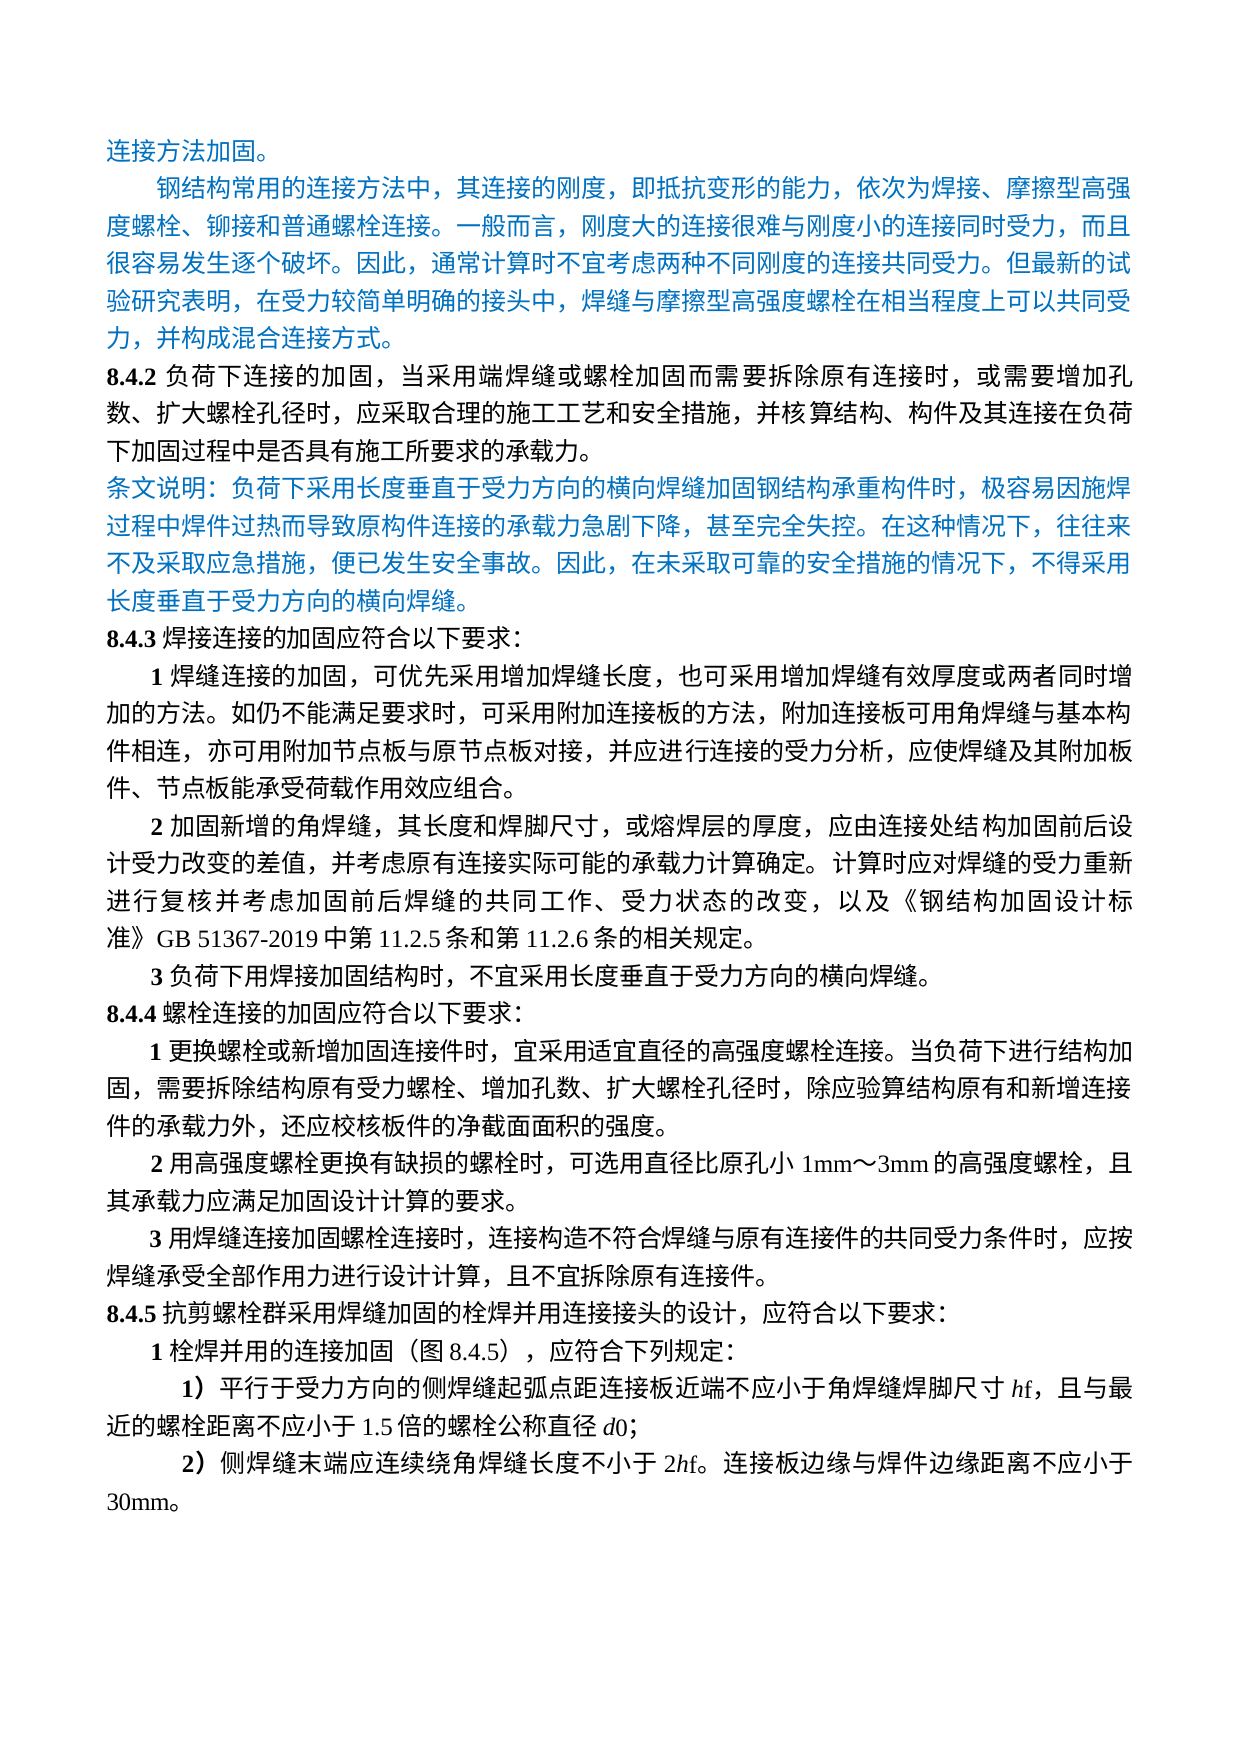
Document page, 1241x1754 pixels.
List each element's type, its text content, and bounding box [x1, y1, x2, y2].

text 3 负荷下用焊接加固结构时，不宜采用长度垂直于受力方向的横向焊缝。 [106, 955, 1134, 992]
text 2）侧焊缝末端应连续绕角焊缝长度不小于2hf。连接板边缘与焊件边缘距离不应小于30mm。 [106, 1442, 1134, 1517]
text 1）平行于受力方向的侧焊缝起弧点距连接板近端不应小于角焊缝焊脚尺寸hf，且与最近的螺栓距离不应小于1.5倍的螺栓公称直径d0； [106, 1367, 1134, 1442]
text 1 栓焊并用的连接加固（图8.4.5），应符合下列规定： [106, 1330, 1134, 1367]
text 3 用焊缝连接加固螺栓连接时，连接构造不符合焊缝与原有连接件的共同受力条件时，应按焊缝承受全部作用力进行设计计算，且不宜拆除原有连接件。 [106, 1217, 1134, 1292]
text 1 焊缝连接的加固，可优先采用增加焊缝长度，也可采用增加焊缝有效厚度或两者同时增加的方法。如仍不能满足要求时，可采用附加连接板的方法，附加连接板可用角焊缝与基本构件相连，亦可用附加节点板与原节点板对接，并应进行连接的受力分析，应使焊缝及其附加板件、节点板能承受荷载作用效应组合。 [106, 655, 1134, 805]
text 8.4.2 负荷下连接的加固，当采用端焊缝或螺栓加固而需要拆除原有连接时，或需要增加孔数、扩大螺栓孔径时，应采取合理的施工工艺和安全措施，并核算结构、构件及其连接在负荷下加固过程中是否具有施工所要求的承载力。 [106, 355, 1134, 467]
text 2 用高强度螺栓更换有缺损的螺栓时，可选用直径比原孔小1mm～3mm的高强度螺栓，且其承载力应满足加固设计计算的要求。 [106, 1142, 1134, 1217]
text 8.4.3 焊接连接的加固应符合以下要求： [106, 617, 1134, 655]
text 8.4.5 抗剪螺栓群采用焊缝加固的栓焊并用连接接头的设计，应符合以下要求： [106, 1292, 1134, 1330]
text 钢结构常用的连接方法中，其连接的刚度，即抵抗变形的能力，依次为焊接、摩擦型高强度螺栓、铆接和普通螺栓连接。一般而言，刚度大的连接很难与刚度小的连接同时受力，而且很容易发生逐个破坏。因此，通常计算时不宜考虑两种不同刚度的连接共同受力。但最新的试验研究表明，在受力较简单明确的接头中，焊缝与摩擦型高强度螺栓在相当程度上可以共同受力，并构成混合连接方式。 [106, 167, 1134, 355]
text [106, 130, 1134, 167]
text 2 加固新增的角焊缝，其长度和焊脚尺寸，或熔焊层的厚度，应由连接处结构加固前后设计受力改变的差值，并考虑原有连接实际可能的承载力计算确定。计算时应对焊缝的受力重新进行复核并考虑加固前后焊缝的共同工作、受力状态的改变，以及《钢结构加固设计标准》GB 51367-2019中第11.2.5条和第11.2.6条的相关规定。 [106, 805, 1134, 955]
text 8.4.4 螺栓连接的加固应符合以下要求： [106, 992, 1134, 1030]
text 条文说明：负荷下采用长度垂直于受力方向的横向焊缝加固钢结构承重构件时，极容易因施焊过程中焊件过热而导致原构件连接的承载力急剧下降，甚至完全失控。在这种情况下，往往来不及采取应急措施，便已发生安全事故。因此，在未采取可靠的安全措施的情况下，不得采用长度垂直于受力方向的横向焊缝。 [106, 467, 1134, 617]
text 1 更换螺栓或新增加固连接件时，宜采用适宜直径的高强度螺栓连接。当负荷下进行结构加固，需要拆除结构原有受力螺栓、增加孔数、扩大螺栓孔径时，除应验算结构原有和新增连接件的承载力外，还应校核板件的净截面面积的强度。 [106, 1030, 1134, 1142]
